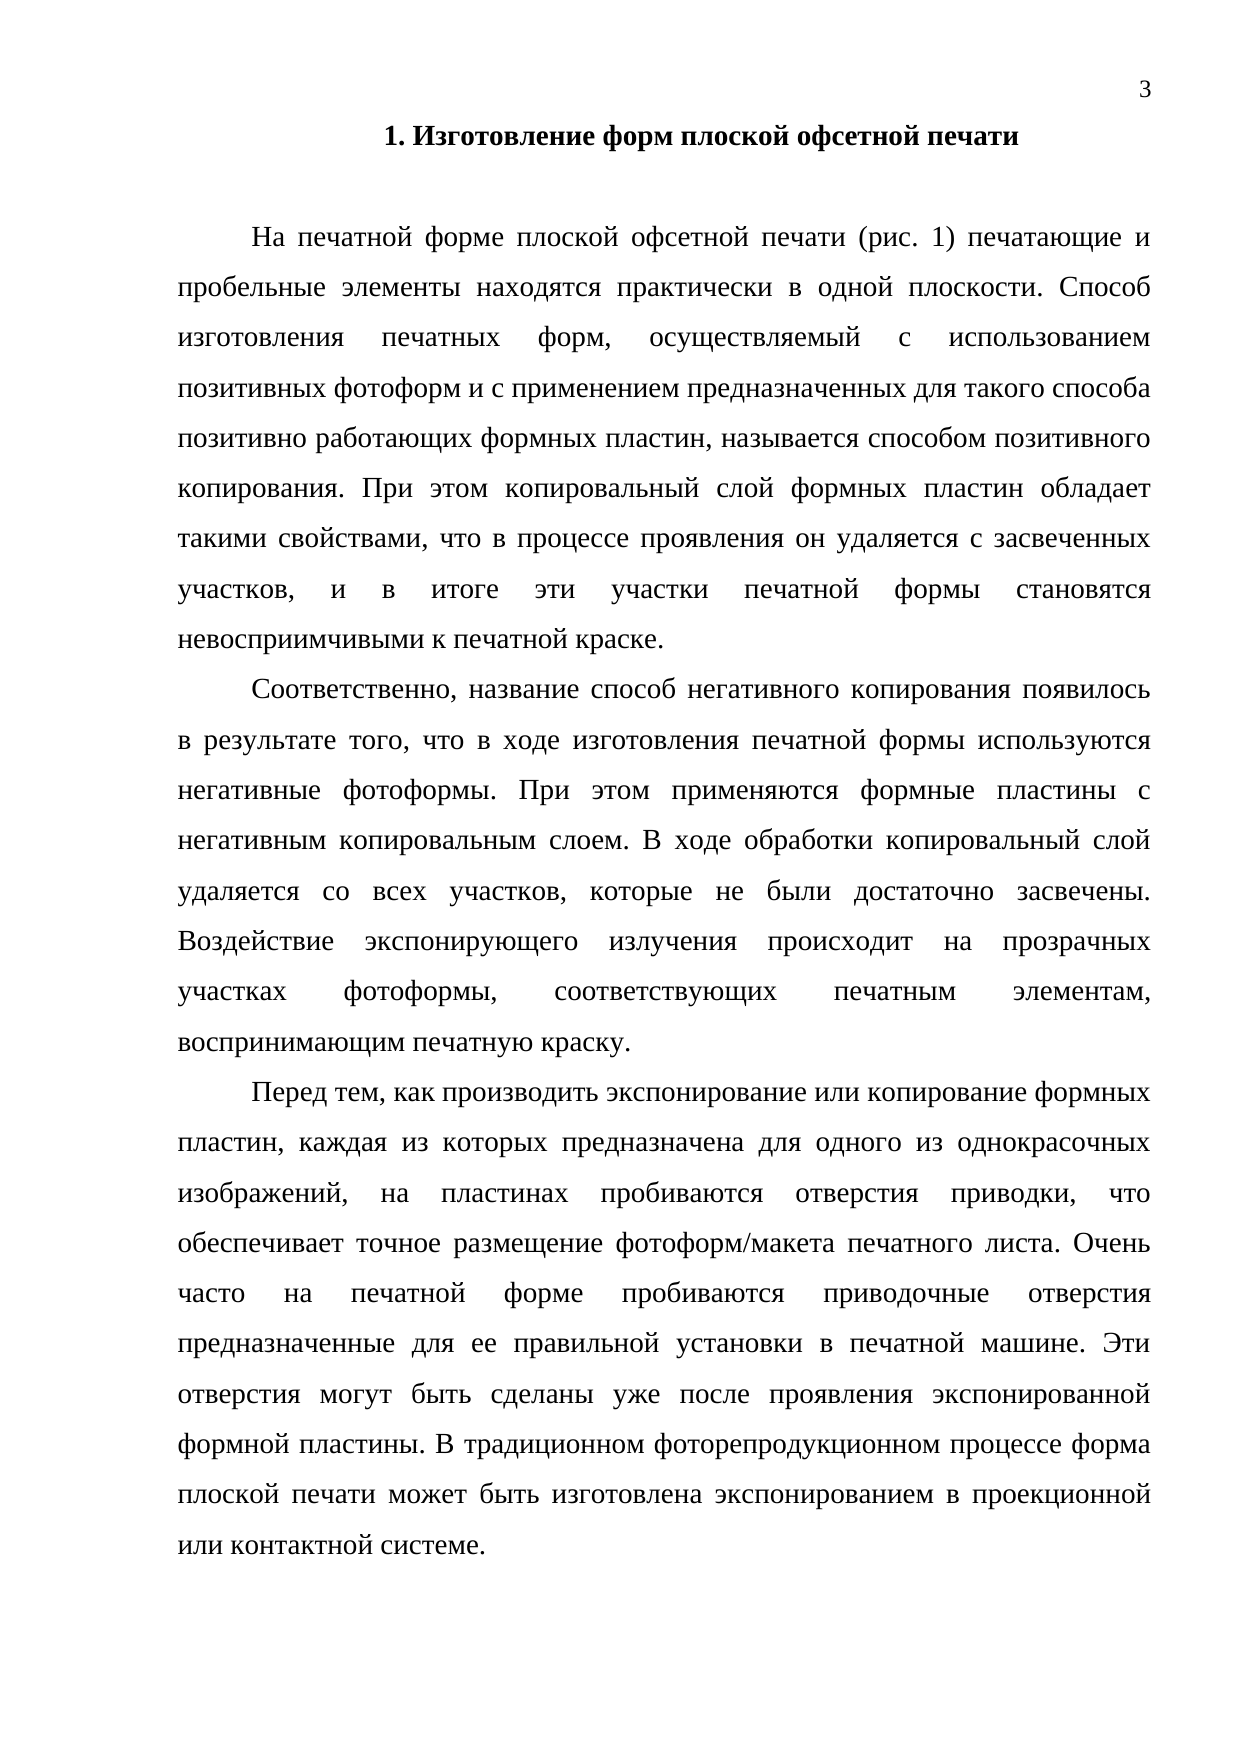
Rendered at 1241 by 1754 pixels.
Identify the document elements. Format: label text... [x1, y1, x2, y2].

text На печатной форме плоской офсетной печати (рис. 1) печатающие и пробельные элементы находятся практически в одной плоскости. Способ изготовления печатных форм, осуществляемый с использованием позитивных фотоформ и с применением предназначенных для такого способа позитивно работающих формных пластин, называется способом позитивного копирования. При этом копировальный слой формных пластин обладает такими свойствами, что в процессе проявления он удаляется с засвеченных участков, и в итоге эти участки печатной формы становятся невосприимчивыми к печатной краске. [177, 219, 1152, 655]
text 1. Изготовление форм плоской офсетной печати [177, 118, 1152, 152]
text Перед тем, как производить экспонирование или копирование формных пластин, каждая из которых предназначена для одного из однокрасочных изображений, на пластинах пробиваются отверстия приводки, что обеспечивает точное размещение фотоформ/макета печатного листа. Очень часто на печатной форме пробиваются приводочные отверстия предназначенные для ее правильной установки в печатной машине. Эти отверстия могут быть сделаны уже после проявления экспонированной формной пластины. В традиционном фоторепродукционном процессе форма плоской печати может быть изготовлена экспонированием в проекционной или контактной системе. [177, 1074, 1152, 1560]
text Соответственно, название способ негативного копирования появилось в результате того, что в ходе изготовления печатной формы используются негативные фотоформы. При этом применяются формные пластины с негативным копировальным слоем. В ходе обработки копировальный слой удаляется со всех участков, которые не были достаточно засвечены. Воздействие экспонирующего излучения происходит на прозрачных участках фотоформы, соответствующих печатным элементам, воспринимающим печатную краску. [177, 672, 1152, 1057]
